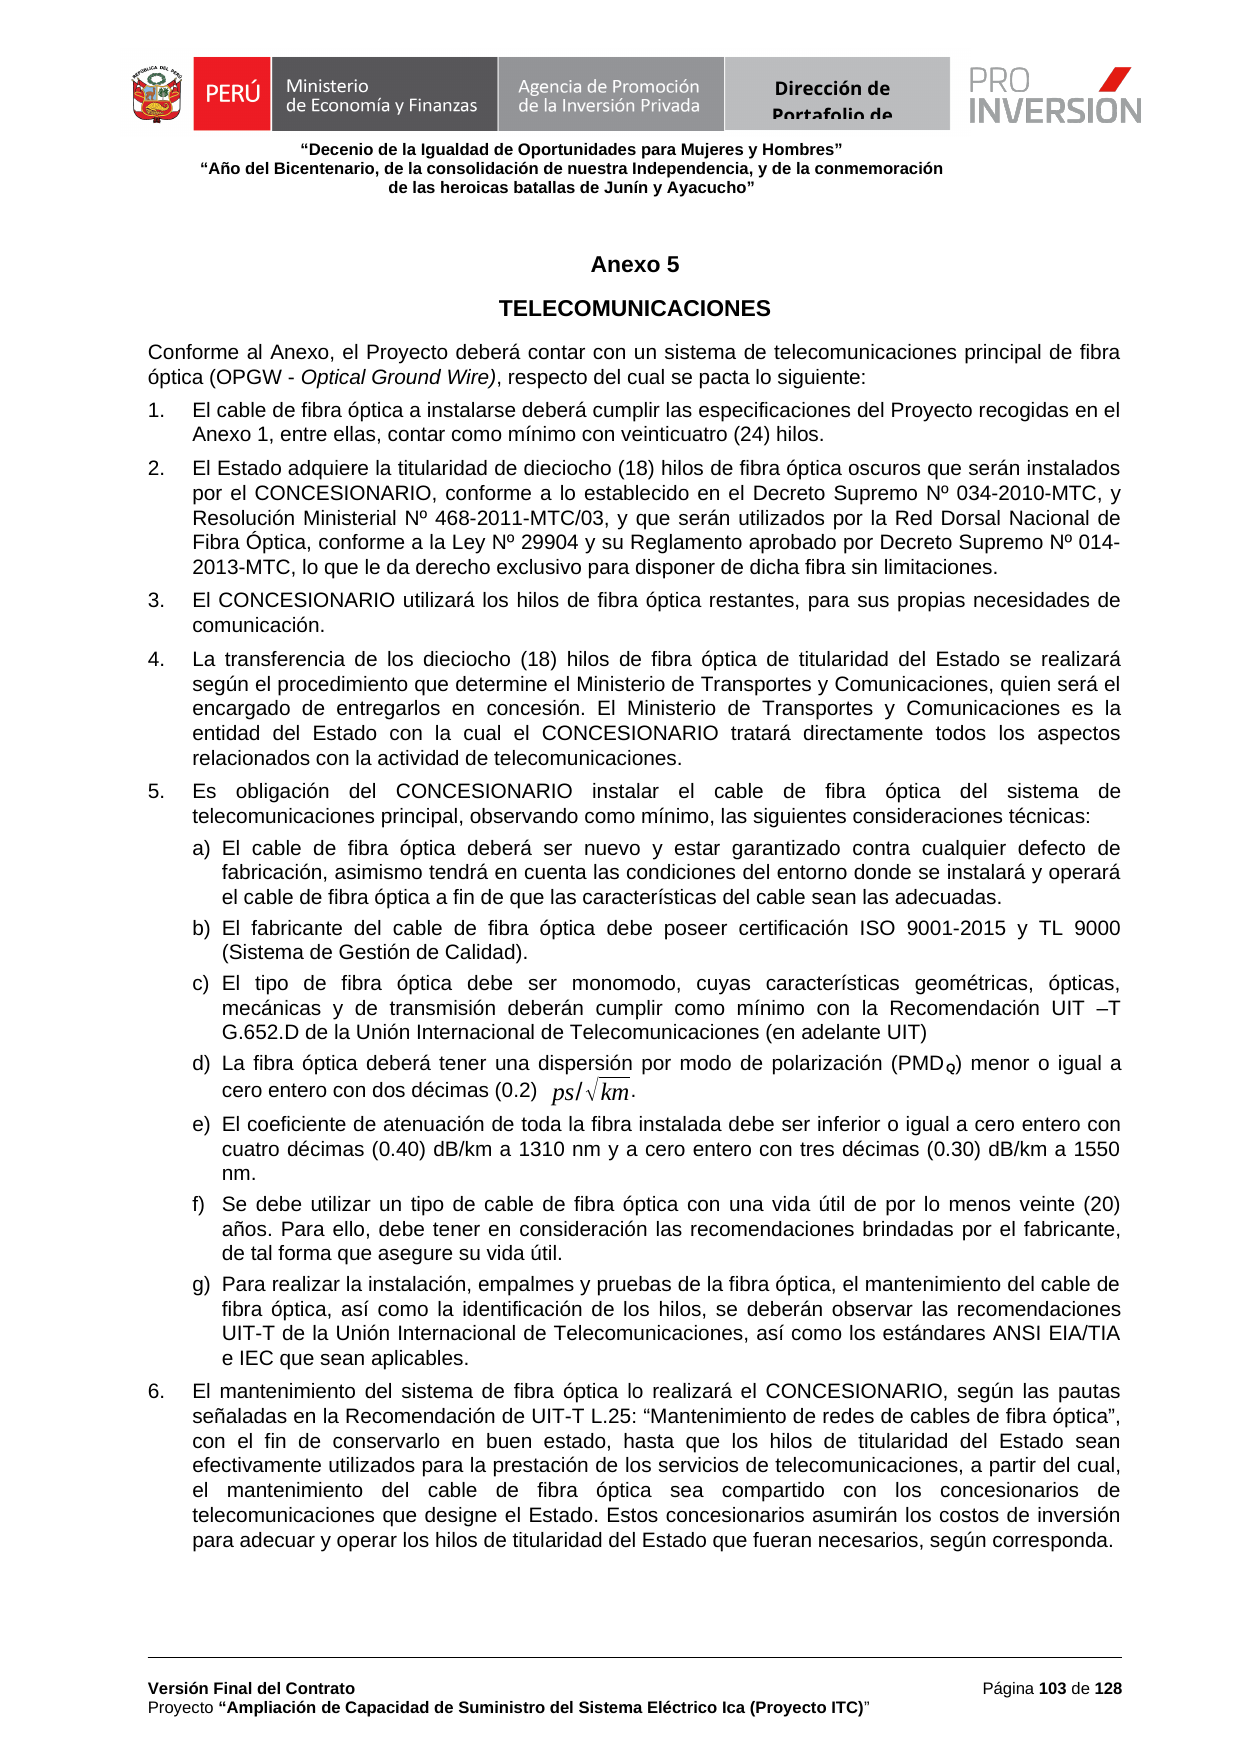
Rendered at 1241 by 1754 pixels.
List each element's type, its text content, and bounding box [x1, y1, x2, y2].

list El cable de fibra óptica deberá ser nuevo y estar garantizado contra cualquier defecto de fabricación, asimismo tendrá en cuenta las condiciones del entorno donde se instalará y operará el cable de fibra óptica a fin de que las características del cable sean las adecuadas. [192, 835, 1122, 908]
list El coeficiente de atenuación de toda la fibra instalada debe ser inferior o igual a cero entero con cuatro décimas (0.40) dB/km a 1310 nm y a cero entero con tres décimas (0.30) dB/km a 1550 nm. [192, 1112, 1122, 1185]
text TELECOMUNICACIONES [148, 295, 1122, 321]
text 5. Es obligación del CONCESIONARIO instalar el cable de fibra óptica del sistema de telecomunicaciones principal, observando como mínimo, las siguientes consideraciones técnicas: [148, 779, 1122, 828]
list El tipo de fibra óptica debe ser monomodo, cuyas características geométricas, ópticas, mecánicas y de transmisión deberán cumplir como mínimo con la Recomendación UIT –T G.652.D de la Unión Internacional de Telecomunicaciones (en adelante UIT) [192, 971, 1122, 1044]
text 3. El CONCESIONARIO utilizará los hilos de fibra óptica restantes, para sus propias necesidades de comunicación. [148, 588, 1122, 637]
list La fibra óptica deberá tener una dispersión por modo de polarización (PMDQ) menor o igual a cero entero con dos décimas (0.2) . [192, 1051, 1122, 1105]
list El fabricante del cable de fibra óptica debe poseer certificación ISO 9001-2015 y TL 9000 (Sistema de Gestión de Calidad). [192, 915, 1122, 964]
text Conforme al Anexo, el Proyecto deberá contar con un sistema de telecomunicaciones principal de fibra óptica (OPGW - Optical Ground Wire), respecto del cual se pacta lo siguiente: [148, 340, 1122, 388]
text 1. El cable de fibra óptica a instalarse deberá cumplir las especificaciones del Proyecto recogidas en el Anexo 1, entre ellas, contar como mínimo con veinticuatro (24) hilos. [148, 397, 1122, 446]
list Se debe utilizar un tipo de cable de fibra óptica con una vida útil de por lo menos veinte (20) años. Para ello, debe tener en consideración las recomendaciones brindadas por el fabricante, de tal forma que asegure su vida útil. [192, 1192, 1122, 1265]
text 2. El Estado adquiere la titularidad de dieciocho (18) hilos de fibra óptica oscuros que serán instalados por el CONCESIONARIO, conforme a lo establecido en el Decreto Supremo Nº 034-2010-MTC, y Resolución Ministerial Nº 468-2011-MTC/03, y que serán utilizados por la Red Dorsal Nacional de Fibra Óptica, conforme a la Ley Nº 29904 y su Reglamento aprobado por Decreto Supremo Nº 014-2013-MTC, lo que le da derecho exclusivo para disponer de dicha fibra sin limitaciones. [148, 456, 1122, 579]
list Para realizar la instalación, empalmes y pruebas de la fibra óptica, el mantenimiento del cable de fibra óptica, así como la identificación de los hilos, se deberán observar las recomendaciones UIT-T de la Unión Internacional de Telecomunicaciones, así como los estándares ANSI EIA/TIA e IEC que sean aplicables. [192, 1272, 1122, 1370]
text Anexo 5 [148, 251, 1122, 277]
picture [120, 48, 1141, 137]
text 4. La transferencia de los dieciocho (18) hilos de fibra óptica de titularidad del Estado se realizará según el procedimiento que determine el Ministerio de Transportes y Comunicaciones, quien será el encargado de entregarlos en concesión. El Ministerio de Transportes y Comunicaciones es la entidad del Estado con la cual el CONCESIONARIO tratará directamente todos los aspectos relacionados con la actividad de telecomunicaciones. [148, 646, 1122, 770]
text 6. El mantenimiento del sistema de fibra óptica lo realizará el CONCESIONARIO, según las pautas señaladas en la Recomendación de UIT-T L.25: “Mantenimiento de redes de cables de fibra óptica”, con el fin de conservarlo en buen estado, hasta que los hilos de titularidad del Estado sean efectivamente utilizados para la prestación de los servicios de telecomunicaciones, a partir del cual, el mantenimiento del cable de fibra óptica sea compartido con los concesionarios de telecomunicaciones que designe el Estado. Estos concesionarios asumirán los costos de inversión para adecuar y operar los hilos de titularidad del Estado que fueran necesarios, según corresponda. [148, 1379, 1122, 1552]
